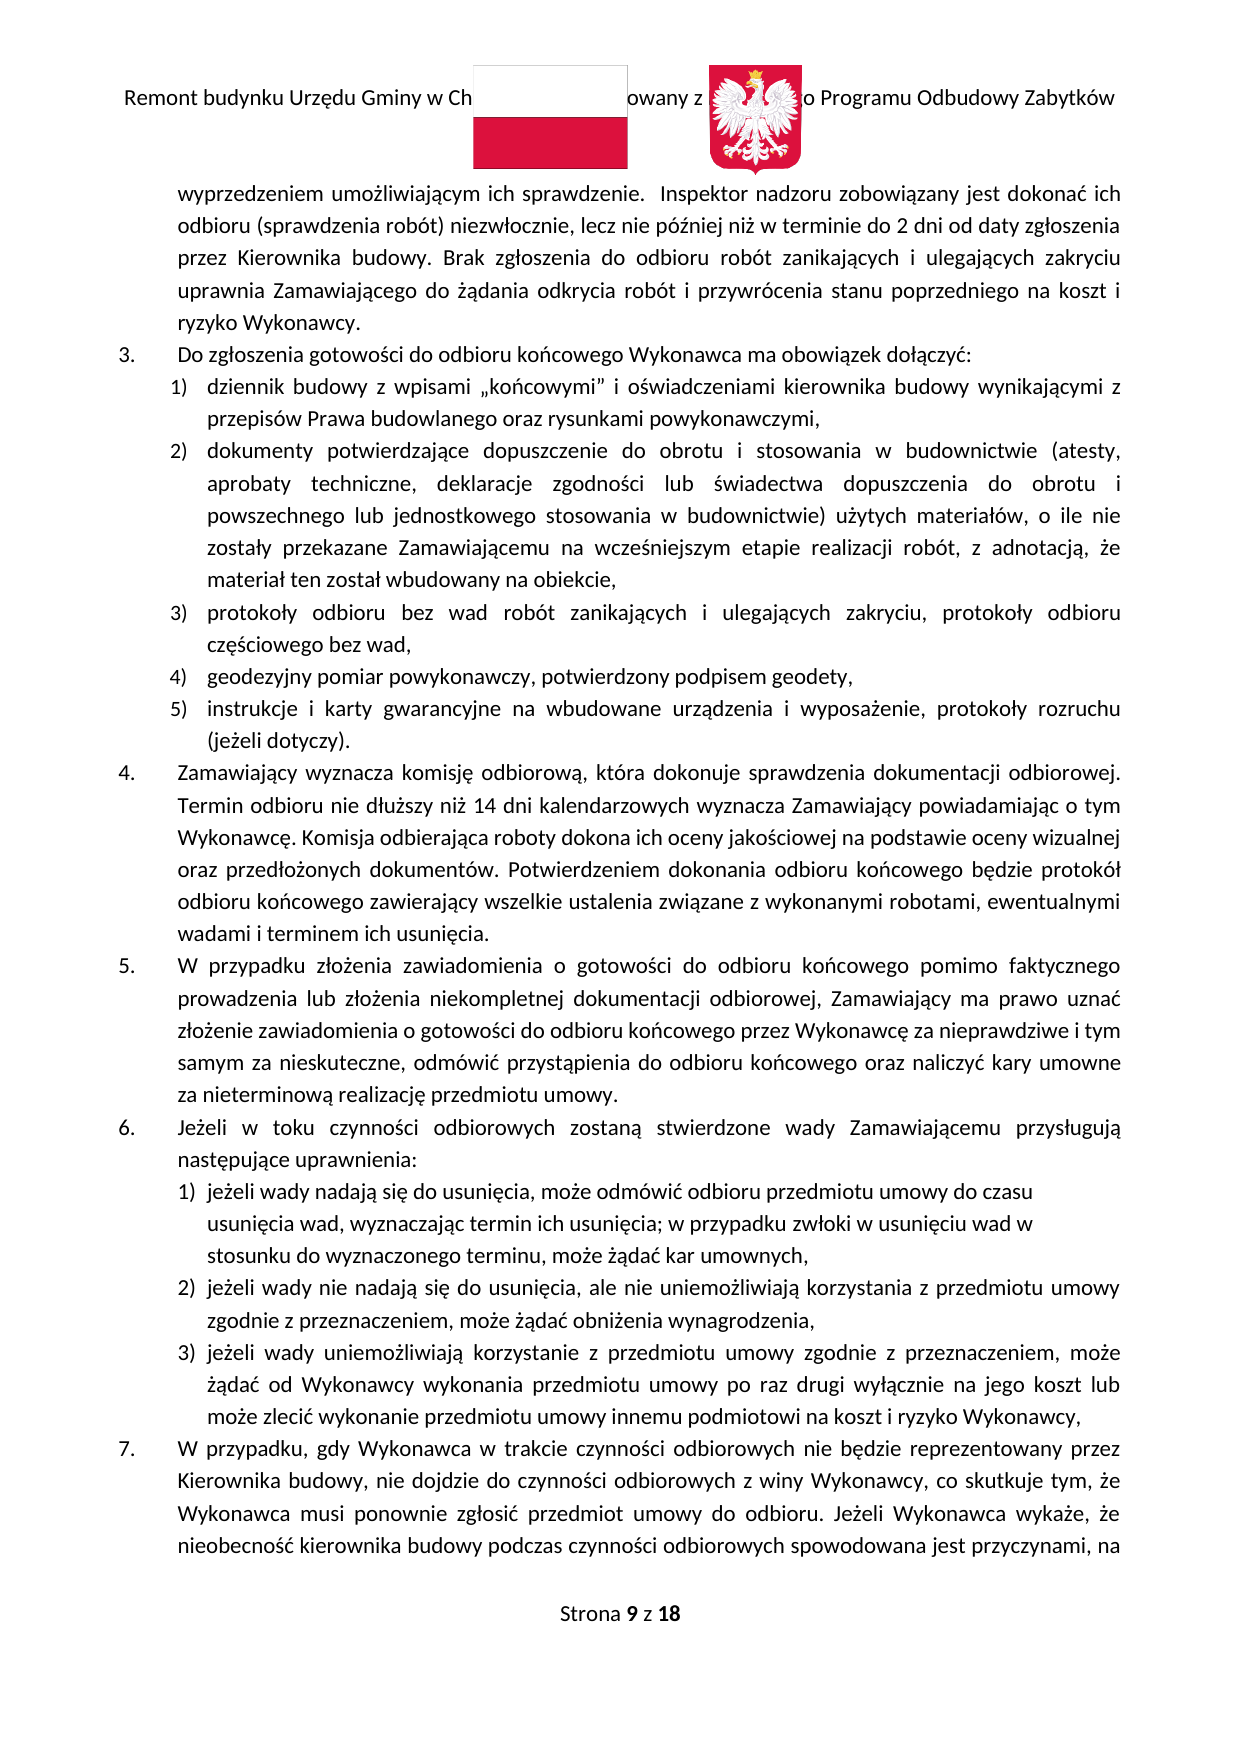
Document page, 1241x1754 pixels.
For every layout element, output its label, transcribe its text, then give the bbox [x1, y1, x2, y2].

list Zamawiający wyznacza komisję odbiorową, która dokonuje sprawdzenia dokumentacji odbiorowej. Termin odbioru nie dłuższy niż 14 dni kalendarzowych wyznacza Zamawiający powiadamiając o tym Wykonawcę. Komisja odbierająca roboty dokona ich oceny jakościowej na podstawie oceny wizualnej oraz przedłożonych dokumentów. Potwierdzeniem dokonania odbioru końcowego będzie protokół odbioru końcowego zawierający wszelkie ustalenia związane z wykonanymi robotami, ewentualnymi wadami i terminem ich usunięcia. [118, 758, 1122, 947]
list jeżeli wady uniemożliwiają korzystanie z przedmiotu umowy zgodnie z przeznaczeniem, może żądać od Wykonawcy wykonania przedmiotu umowy po raz drugi wyłącznie na jego koszt lub może zlecić wykonanie przedmiotu umowy innemu podmiotowi na koszt i ryzyko Wykonawcy, [177, 1338, 1122, 1430]
list jeżeli wady nie nadają się do usunięcia, ale nie uniemożliwiają korzystania z przedmiotu umowy zgodnie z przeznaczeniem, może żądać obniżenia wynagrodzenia, [177, 1273, 1122, 1334]
list jeżeli wady nadają się do usunięcia, może odmówić odbioru przedmiotu umowy do czasu usunięcia wad, wyznaczając termin ich usunięcia; w przypadku zwłoki w usunięciu wad w stosunku do wyznaczonego terminu, może żądać kar umownych, [177, 1177, 1122, 1269]
list dokumenty potwierdzające dopuszczenie do obrotu i stosowania w budownictwie (atesty, aprobaty techniczne, deklaracje zgodności lub świadectwa dopuszczenia do obrotu i powszechnego lub jednostkowego stosowania w budownictwie) użytych materiałów, o ile nie zostały przekazane Zamawiającemu na wcześniejszym etapie realizacji robót, z adnotacją, że materiał ten został wbudowany na obiekcie, [170, 437, 1122, 593]
list Do zgłoszenia gotowości do odbioru końcowego Wykonawca ma obowiązek dołączyć: [118, 340, 1122, 368]
list dziennik budowy z wpisami „końcowymi” i oświadczeniami kierownika budowy wynikającymi z przepisów Prawa budowlanego oraz rysunkami powykonawczymi, [170, 372, 1122, 432]
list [118, 136, 1122, 336]
list W przypadku złożenia zawiadomienia o gotowości do odbioru końcowego pomimo faktycznego prowadzenia lub złożenia niekompletnej dokumentacji odbiorowej, Zamawiający ma prawo uznać złożenie zawiadomienia o gotowości do odbioru końcowego przez Wykonawcę za nieprawdziwe i tym samym za nieskuteczne, odmówić przystąpienia do odbioru końcowego oraz naliczyć kary umowne za nieterminową realizację przedmiotu umowy. [118, 952, 1122, 1108]
list Jeżeli w toku czynności odbiorowych zostaną stwierdzone wady Zamawiającemu przysługują następujące uprawnienia: [118, 1113, 1122, 1173]
list geodezyjny pomiar powykonawczy, potwierdzony podpisem geodety, [169, 662, 1122, 690]
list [118, 1434, 1122, 1559]
list instrukcje i karty gwarancyjne na wbudowane urządzenia i wyposażenie, protokoły rozruchu (jeżeli dotyczy). [170, 694, 1122, 754]
picture [473, 65, 802, 175]
list protokoły odbioru bez wad robót zanikających i ulegających zakryciu, protokoły odbioru częściowego bez wad, [170, 598, 1122, 658]
